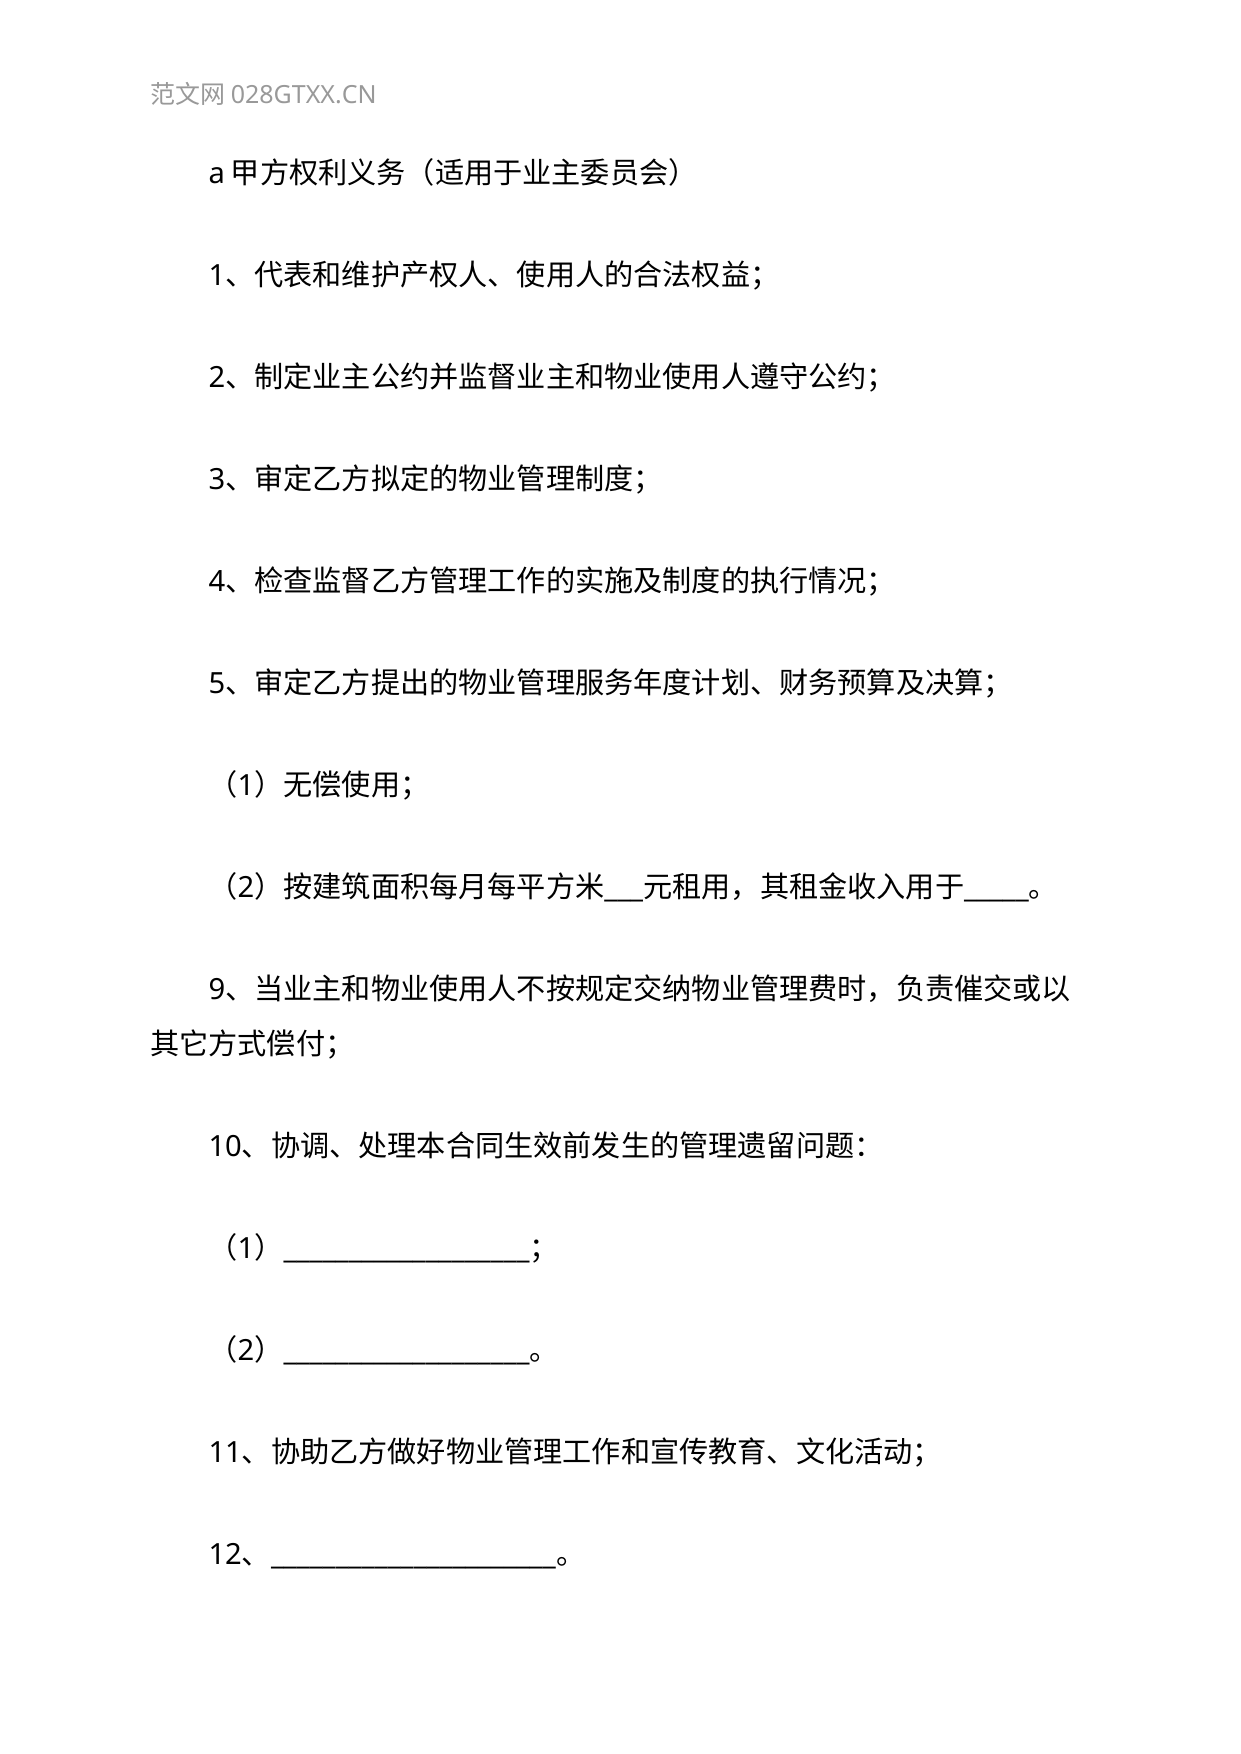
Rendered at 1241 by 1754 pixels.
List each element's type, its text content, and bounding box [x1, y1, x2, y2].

text （1）___________________； [150, 1224, 1090, 1267]
text 11、协助乙方做好物业管理工作和宣传教育、文化活动； [150, 1428, 1090, 1471]
text 4、检查监督乙方管理工作的实施及制度的执行情况； [150, 558, 1090, 600]
text 2、制定业主公约并监督业主和物业使用人遵守公约； [150, 354, 1090, 396]
text （2）按建筑面积每月每平方米___元租用，其租金收入用于_____。 [150, 864, 1090, 906]
text （1）无偿使用； [150, 762, 1090, 804]
text （2）___________________。 [150, 1327, 1090, 1369]
text 9、当业主和物业使用人不按规定交纳物业管理费时，负责催交或以其它方式偿付； [150, 966, 1090, 1063]
text 12、______________________。 [150, 1531, 1090, 1573]
text 1、代表和维护产权人、使用人的合法权益； [150, 252, 1090, 294]
text a甲方权利义务（适用于业主委员会） [150, 150, 1090, 192]
text 3、审定乙方拟定的物业管理制度； [150, 456, 1090, 498]
text 10、协调、处理本合同生效前发生的管理遗留问题： [150, 1123, 1090, 1165]
text 5、审定乙方提出的物业管理服务年度计划、财务预算及决算； [150, 660, 1090, 702]
